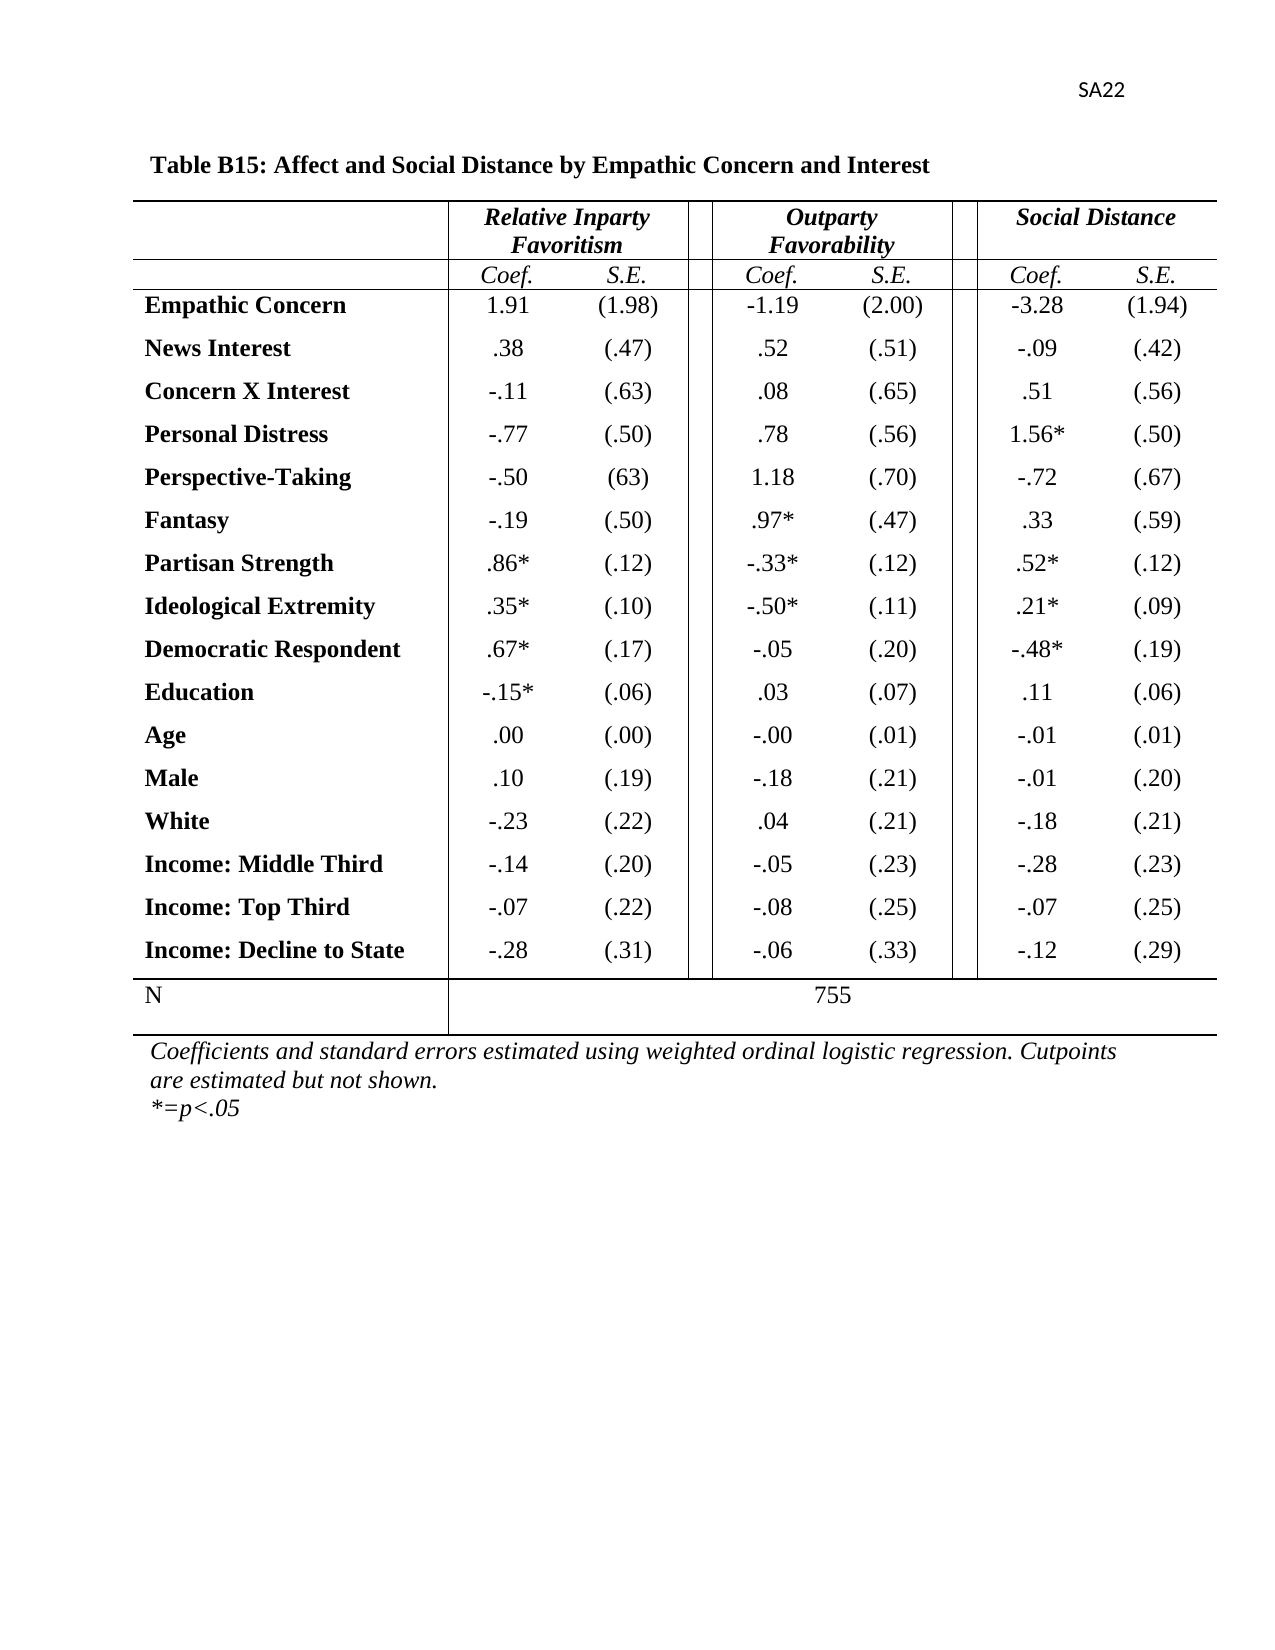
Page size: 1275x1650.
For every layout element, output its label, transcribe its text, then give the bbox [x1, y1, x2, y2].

text *=p<.05 [150, 1093, 1125, 1122]
table_cell [953, 591, 977, 634]
table_cell -.05 [713, 849, 833, 892]
table_cell -.77 [449, 419, 568, 462]
table_cell [953, 935, 977, 978]
table_cell (.21) [833, 806, 952, 849]
table_cell (.21) [833, 763, 952, 806]
table_cell [689, 634, 712, 677]
table_cell [689, 892, 712, 935]
table_cell (.63) [568, 376, 688, 419]
table_cell -1.19 [713, 290, 833, 333]
table_cell (.12) [1097, 548, 1217, 591]
table_cell .35* [449, 591, 568, 634]
table_cell (.56) [833, 419, 952, 462]
table_cell [689, 376, 712, 419]
table_cell -3.28 [978, 290, 1097, 333]
table_cell (.19) [1097, 634, 1217, 677]
table_cell White [133, 806, 448, 849]
table_cell (.23) [1097, 849, 1217, 892]
table_cell .86* [449, 548, 568, 591]
table_cell Coef. [449, 260, 568, 289]
table_cell .38 [449, 333, 568, 376]
table_cell (.20) [1097, 763, 1217, 806]
table_cell .78 [713, 419, 833, 462]
table_cell [953, 634, 977, 677]
table_cell (1.94) [1097, 290, 1217, 333]
table_cell .04 [713, 806, 833, 849]
table_cell -.18 [713, 763, 833, 806]
table_cell [953, 763, 977, 806]
table_cell Democratic Respondent [133, 634, 448, 677]
table_cell .97* [713, 505, 833, 548]
table_cell (.20) [568, 849, 688, 892]
table_cell .52 [713, 333, 833, 376]
table_cell (.00) [568, 720, 688, 763]
table_cell -.48* [978, 634, 1097, 677]
table_cell (.21) [1097, 806, 1217, 849]
table_cell [953, 376, 977, 419]
table_cell [133, 260, 448, 289]
table_cell (.25) [1097, 892, 1217, 935]
table_cell -.18 [978, 806, 1097, 849]
table_cell (.01) [1097, 720, 1217, 763]
table_cell [689, 763, 712, 806]
table_cell Empathic Concern [133, 290, 448, 333]
table_cell [689, 419, 712, 462]
table_cell Personal Distress [133, 419, 448, 462]
table_cell [689, 260, 712, 289]
table_cell (.01) [833, 720, 952, 763]
table_cell Income: Top Third [133, 892, 448, 935]
table_cell [953, 505, 977, 548]
table_header Outparty Favorability [713, 202, 952, 259]
table_cell .08 [713, 376, 833, 419]
table_cell -.05 [713, 634, 833, 677]
table_cell .03 [713, 677, 833, 720]
table_cell -.14 [449, 849, 568, 892]
table_cell (.07) [833, 677, 952, 720]
table_cell Age [133, 720, 448, 763]
table_cell 1.18 [713, 462, 833, 505]
table_cell [953, 548, 977, 591]
table_cell -.50* [713, 591, 833, 634]
table_cell (.56) [1097, 376, 1217, 419]
table_cell -.19 [449, 505, 568, 548]
table_header Social Distance [978, 202, 1217, 259]
table_cell [689, 505, 712, 548]
table_cell Male [133, 763, 448, 806]
table_cell (.12) [833, 548, 952, 591]
table_cell [953, 260, 977, 289]
table_cell Income: Decline to State [133, 935, 448, 978]
table_cell -.15* [449, 677, 568, 720]
table_cell (.67) [1097, 462, 1217, 505]
table_cell .51 [978, 376, 1097, 419]
table_cell [689, 720, 712, 763]
table_cell .33 [978, 505, 1097, 548]
table_cell Coef. [978, 260, 1097, 289]
table_cell (.59) [1097, 505, 1217, 548]
table_cell -.33* [713, 548, 833, 591]
table_cell (.31) [568, 935, 688, 978]
table_cell [689, 806, 712, 849]
table_cell (.23) [833, 849, 952, 892]
table_cell [689, 591, 712, 634]
table_cell (.19) [568, 763, 688, 806]
table_cell 1.56* [978, 419, 1097, 462]
text Table B15: Affect and Social Distance by Empathic Concern and Interest [150, 150, 1125, 179]
table_cell S.E. [568, 260, 688, 289]
table_cell -.23 [449, 806, 568, 849]
table_cell (.22) [568, 892, 688, 935]
table_cell (.29) [1097, 935, 1217, 978]
table_cell [689, 677, 712, 720]
table_cell [689, 333, 712, 376]
table_cell [953, 677, 977, 720]
table_cell (.06) [1097, 677, 1217, 720]
table_cell (.50) [1097, 419, 1217, 462]
table_cell [689, 548, 712, 591]
table_cell [689, 290, 712, 333]
table_header [689, 202, 712, 259]
table_cell (.47) [568, 333, 688, 376]
table_cell Concern X Interest [133, 376, 448, 419]
table_cell (.25) [833, 892, 952, 935]
table_cell [953, 806, 977, 849]
table_cell -.07 [449, 892, 568, 935]
table_cell -.11 [449, 376, 568, 419]
table_cell -.08 [713, 892, 833, 935]
table_cell (.12) [568, 548, 688, 591]
table_cell -.12 [978, 935, 1097, 978]
table_cell (.50) [568, 505, 688, 548]
table_cell (2.00) [833, 290, 952, 333]
table_cell [953, 892, 977, 935]
table_cell -.72 [978, 462, 1097, 505]
table_cell Perspective-Taking [133, 462, 448, 505]
table_cell .11 [978, 677, 1097, 720]
table_cell .21* [978, 591, 1097, 634]
table_cell (.17) [568, 634, 688, 677]
table_cell Fantasy [133, 505, 448, 548]
table_cell -.01 [978, 763, 1097, 806]
table_cell [689, 849, 712, 892]
table_cell S.E. [833, 260, 952, 289]
table_cell [953, 419, 977, 462]
table_header 755 [449, 980, 1217, 1034]
table_cell -.06 [713, 935, 833, 978]
table_cell (.20) [833, 634, 952, 677]
table_cell -.09 [978, 333, 1097, 376]
table_cell [689, 935, 712, 978]
table_header N [133, 980, 448, 1034]
table_cell Partisan Strength [133, 548, 448, 591]
table_cell .10 [449, 763, 568, 806]
table_cell Education [133, 677, 448, 720]
table_cell Coef. [713, 260, 833, 289]
table_cell (.50) [568, 419, 688, 462]
table_cell [953, 333, 977, 376]
table_cell -.28 [449, 935, 568, 978]
table_cell -.00 [713, 720, 833, 763]
table_header [953, 202, 977, 259]
table_cell .00 [449, 720, 568, 763]
table_cell [953, 720, 977, 763]
table_cell -.07 [978, 892, 1097, 935]
table_cell [953, 290, 977, 333]
table_cell -.50 [449, 462, 568, 505]
table_cell S.E. [1097, 260, 1217, 289]
table_cell -.01 [978, 720, 1097, 763]
table_cell [953, 849, 977, 892]
table_cell Ideological Extremity [133, 591, 448, 634]
table_cell (.70) [833, 462, 952, 505]
table_cell (.33) [833, 935, 952, 978]
table_cell (.11) [833, 591, 952, 634]
table_cell (1.98) [568, 290, 688, 333]
table_cell (.10) [568, 591, 688, 634]
table_cell (.51) [833, 333, 952, 376]
table_cell (.22) [568, 806, 688, 849]
table_cell .67* [449, 634, 568, 677]
table_cell (.09) [1097, 591, 1217, 634]
table_header [133, 202, 448, 259]
table_cell [953, 462, 977, 505]
table_cell [689, 462, 712, 505]
table_cell -.28 [978, 849, 1097, 892]
table_cell (.06) [568, 677, 688, 720]
table_cell (.42) [1097, 333, 1217, 376]
text Coefficients and standard errors estimated using weighted ordinal logistic regression. Cutpoints are estimated but not shown. [150, 1036, 1125, 1093]
table_cell .52* [978, 548, 1097, 591]
table_cell Income: Middle Third [133, 849, 448, 892]
table_cell (.65) [833, 376, 952, 419]
table_cell News Interest [133, 333, 448, 376]
table_cell 1.91 [449, 290, 568, 333]
table_cell (63) [568, 462, 688, 505]
table_cell (.47) [833, 505, 952, 548]
table_header Relative Inparty Favoritism [449, 202, 688, 259]
